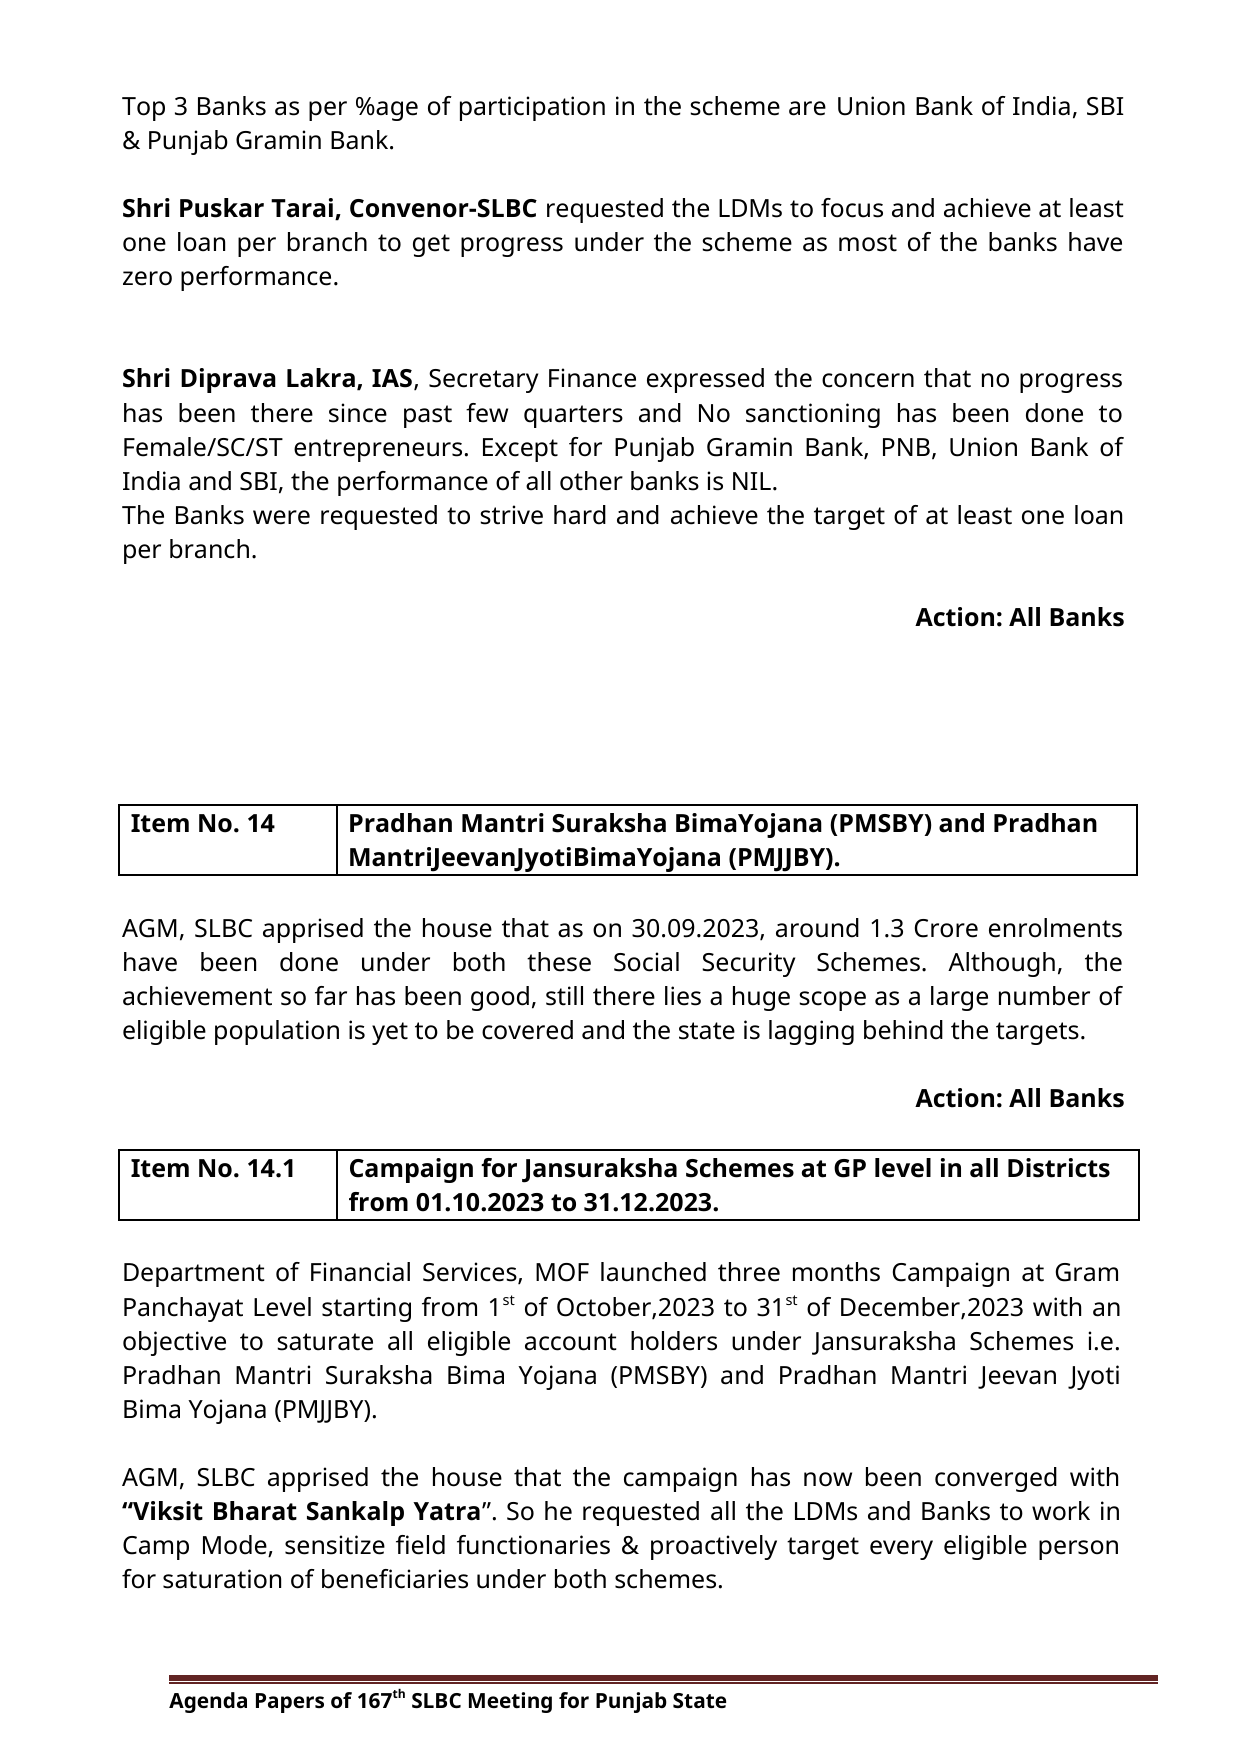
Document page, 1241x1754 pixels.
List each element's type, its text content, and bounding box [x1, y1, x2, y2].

text AGM, SLBC apprised the house that the campaign has now been converged with “Viksit Bharat Sankalp Yatra”. So he requested all the LDMs and Banks to work in Camp Mode, sensitize field functionaries & proactively target every eligible person for saturation of beneficiaries under both schemes. [122, 1459, 1122, 1596]
text Shri Puskar Tarai, Convenor-SLBC requested the LDMs to focus and achieve at least one loan per branch to get progress under the scheme as most of the banks have zero performance. [122, 191, 1125, 293]
text Shri Diprava Lakra, IAS, Secretary Finance expressed the concern that no progress has been there since past few quarters and No sanctioning has been done to Female/SC/ST entrepreneurs. Except for Punjab Gramin Bank, PNB, Union Bank of India and SBI, the performance of all other banks is NIL. [122, 361, 1125, 497]
table_header Pradhan Mantri Suraksha BimaYojana (PMSBY) and Pradhan MantriJeevanJyotiBimaYojana (PMJJBY). [338, 806, 1136, 874]
text The Banks were requested to strive hard and achieve the target of at least one loan per branch. [122, 497, 1125, 566]
text AGM, SLBC apprised the house that as on 30.09.2023, around 1.3 Crore enrolments have been done under both these Social Security Schemes. Although, the achievement so far has been good, still there lies a huge scope as a large number of eligible population is yet to be covered and the state is lagging behind the targets. [122, 910, 1125, 1047]
table_header Campaign for Jansuraksha Schemes at GP level in all Districts from 01.10.2023 to 31.12.2023. [338, 1151, 1138, 1219]
text Department of Financial Services, MOF launched three months Campaign at Gram Panchayat Level starting from 1st of October,2023 to 31st of December,2023 with an objective to saturate all eligible account holders under Jansuraksha Schemes i.e. Pradhan Mantri Suraksha Bima Yojana (PMSBY) and Pradhan Mantri Jeevan Jyoti Bima Yojana (PMJJBY). [122, 1255, 1122, 1425]
table_header Item No. 14 [120, 806, 336, 874]
text Top 3 Banks as per %age of participation in the scheme are Union Bank of India, SBI & Punjab Gramin Bank. [122, 89, 1125, 157]
text Action: All Banks [122, 599, 1125, 634]
table_header Item No. 14.1 [120, 1151, 336, 1219]
text Action: All Banks [722, 1081, 1125, 1115]
